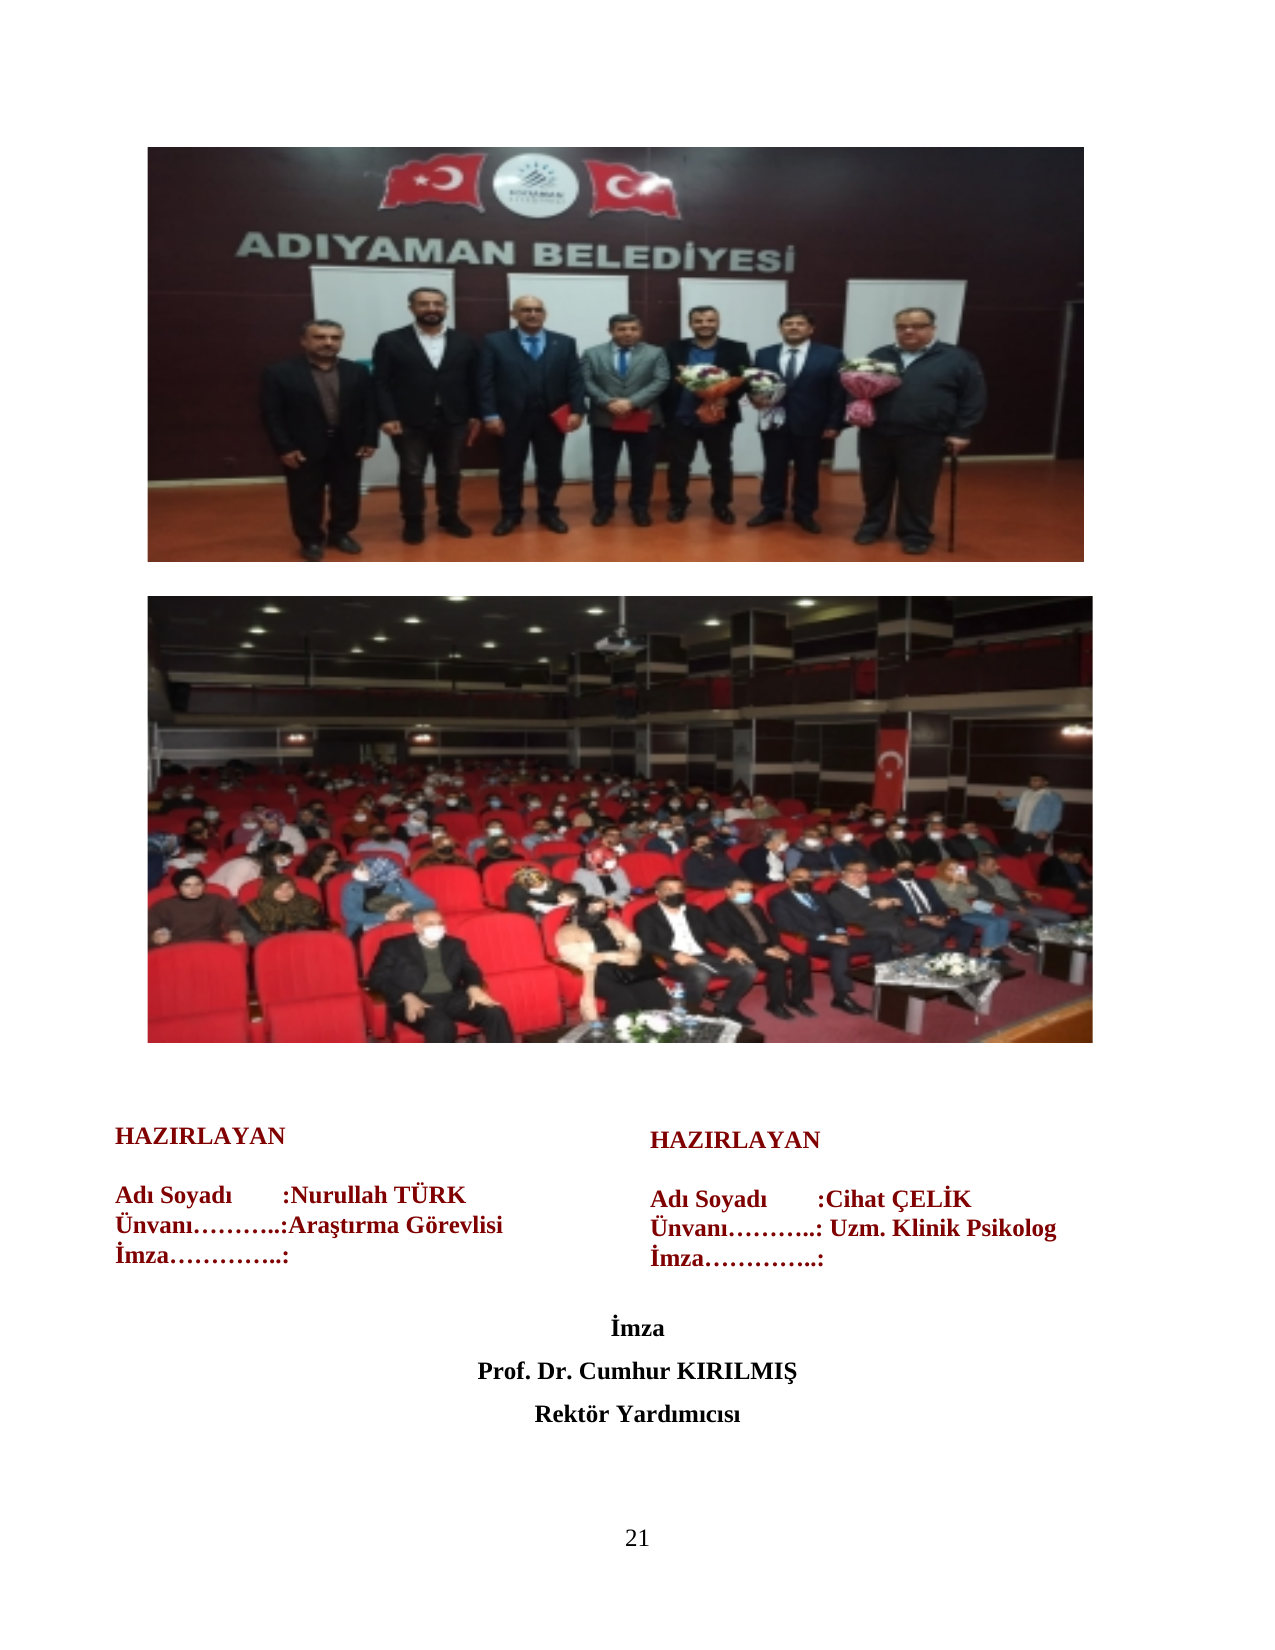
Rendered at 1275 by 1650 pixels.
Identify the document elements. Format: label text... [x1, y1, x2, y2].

text İmza [148, 1313, 1127, 1342]
text Rektör Yardımıcısı [148, 1399, 1127, 1428]
picture [147, 147, 1084, 562]
text Prof. Dr. Cumhur KIRILMIŞ [148, 1356, 1127, 1385]
picture [147, 596, 1093, 1043]
